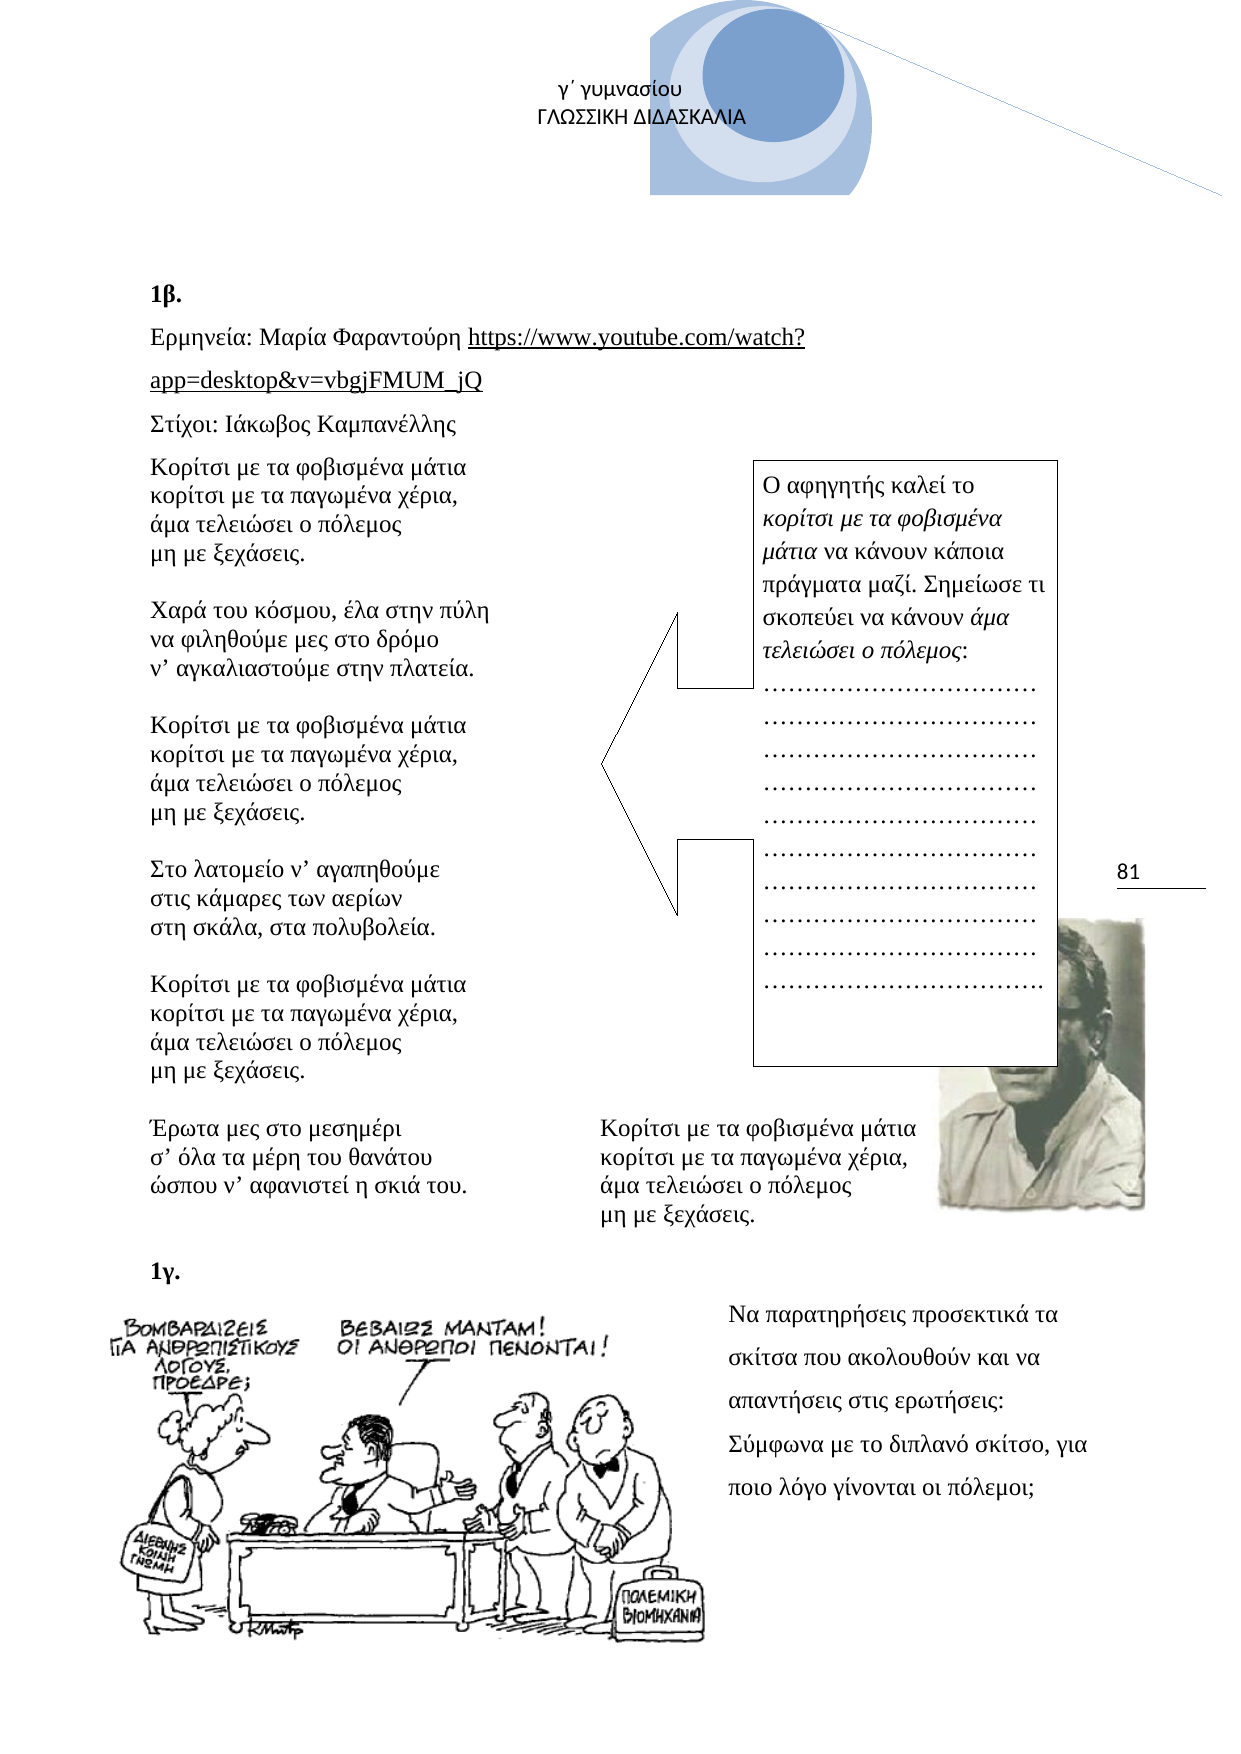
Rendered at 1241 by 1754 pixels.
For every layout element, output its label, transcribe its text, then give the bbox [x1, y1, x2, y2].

text Κορίτσι με τα φοβισμένα μάτια κορίτσι με τα παγωμένα χέρια, άμα τελειώσει ο πόλεμος μη με ξεχάσεις. Χαρά του κόσμου, έλα στην πύλη να φιληθούμε μες στο δρόμο ν’ αγκαλιαστούμε στην πλατεία. Κορίτσι με τα φοβισμένα μάτια κορίτσι με τα παγωμένα χέρια, άμα τελειώσει ο πόλεμος μη με ξεχάσεις. Στο λατομείο ν’ αγαπηθούμε στις κάμαρες των αερίων στη σκάλα, στα πολυβολεία. Κορίτσι με τα φοβισμένα μάτια κορίτσι με τα παγωμένα χέρια, άμα τελειώσει ο πόλεμος μη με ξεχάσεις. Έρωτα μες στο μεσημέρι Κορίτσι με τα φοβισμένα μάτια σ’ όλα τα μέρη του θανάτου κορίτσι με τα παγωμένα χέρια, ώσπου ν’ αφανιστεί η σκιά του. άμα τελειώσει ο πόλεμος μη με ξεχάσεις. [150, 452, 1090, 1256]
picture [931, 918, 1146, 1214]
text 1β. [150, 279, 1090, 308]
text 1γ. [150, 1256, 1090, 1285]
text Σύμφωνα με το διπλανό σκίτσο, για ποιο λόγο γίνονται οι πόλεμοι; [710, 1429, 1090, 1501]
picture [100, 1301, 710, 1663]
text Στίχοι: Ιάκωβος Καμπανέλλης [150, 409, 1090, 437]
text Να παρατηρήσεις προσεκτικά τα σκίτσα που ακολουθούν και να απαντήσεις στις ερωτήσεις: [150, 1299, 1090, 1414]
text Ερμηνεία: Μαρία Φαραντούρη https://www.youtube.com/watch?app=desktop&v=vbgjFMUM_jQ [150, 322, 1090, 394]
